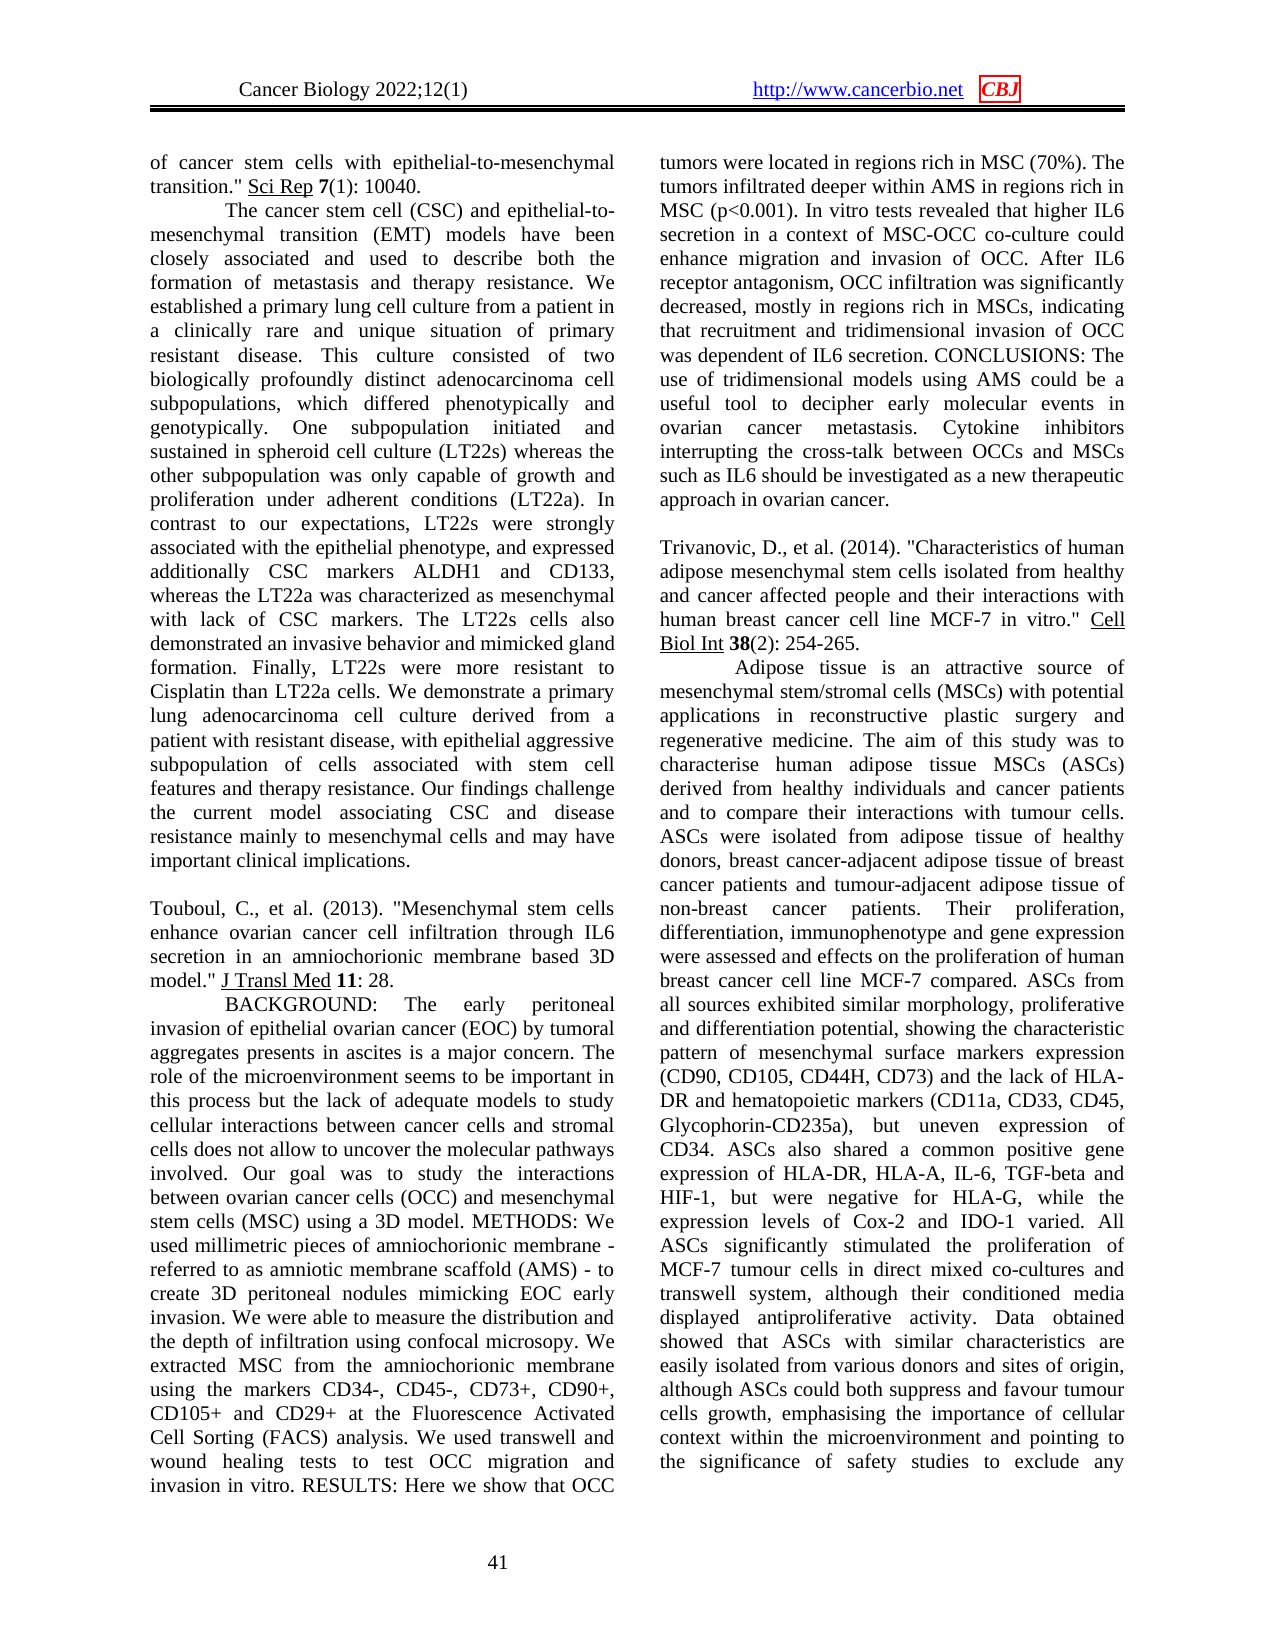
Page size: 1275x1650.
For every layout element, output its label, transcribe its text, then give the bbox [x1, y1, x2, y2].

text BACKGROUND: The early peritoneal invasion of epithelial ovarian cancer (EOC) by tumoral aggregates presents in ascites is a major concern. The role of the microenvironment seems to be important in this process but the lack of adequate models to study cellular interactions between cancer cells and stromal cells does not allow to uncover the molecular pathways involved. Our goal was to study the interactions between ovarian cancer cells (OCC) and mesenchymal stem cells (MSC) using a 3D model. METHODS: We used millimetric pieces of amniochorionic membrane - referred to as amniotic membrane scaffold (AMS) - to create 3D peritoneal nodules mimicking EOC early invasion. We were able to measure the distribution and the depth of infiltration using confocal microsopy. We extracted MSC from the amniochorionic membrane using the markers CD34-, CD45-, CD73+, CD90+, CD105+ and CD29+ at the Fluorescence Activated Cell Sorting (FACS) analysis. We used transwell and wound healing tests to test OCC migration and invasion in vitro. RESULTS: Here we show that OCC tumors were located in regions rich in MSC (70%). The tumors infiltrated deeper within AMS in regions rich in MSC (p<0.001). In vitro tests revealed that higher IL6 secretion in a context of MSC-OCC co-culture could enhance migration and invasion of OCC. After IL6 receptor antagonism, OCC infiltration was significantly decreased, mostly in regions rich in MSCs, indicating that recruitment and tridimensional invasion of OCC was dependent of IL6 secretion. CONCLUSIONS: The use of tridimensional models using AMS could be a useful tool to decipher early molecular events in ovarian cancer metastasis. Cytokine inhibitors interrupting the cross-talk between OCCs and MSCs such as IL6 should be investigated as a new therapeutic approach in ovarian cancer. [150, 992, 615, 1497]
text The cancer stem cell (CSC) and epithelial-to-mesenchymal transition (EMT) models have been closely associated and used to describe both the formation of metastasis and therapy resistance. We established a primary lung cell culture from a patient in a clinically rare and unique situation of primary resistant disease. This culture consisted of two biologically profoundly distinct adenocarcinoma cell subpopulations, which differed phenotypically and genotypically. One subpopulation initiated and sustained in spheroid cell culture (LT22s) whereas the other subpopulation was only capable of growth and proliferation under adherent conditions (LT22a). In contrast to our expectations, LT22s were strongly associated with the epithelial phenotype, and expressed additionally CSC markers ALDH1 and CD133, whereas the LT22a was characterized as mesenchymal with lack of CSC markers. The LT22s cells also demonstrated an invasive behavior and mimicked gland formation. Finally, LT22s were more resistant to Cisplatin than LT22a cells. We demonstrate a primary lung adenocarcinoma cell culture derived from a patient with resistant disease, with epithelial aggressive subpopulation of cells associated with stem cell features and therapy resistance. Our findings challenge the current model associating CSC and disease resistance mainly to mesenchymal cells and may have important clinical implications. [150, 198, 615, 872]
text Touboul, C., et al. (2013). "Mesenchymal stem cells enhance ovarian cancer cell infiltration through IL6 secretion in an amniochorionic membrane based 3D model." J Transl Med 11: 28. [150, 896, 615, 992]
text Trivanovic, D., et al. (2014). "Characteristics of human adipose mesenchymal stem cells isolated from healthy and cancer affected people and their interactions with human breast cancer cell line MCF-7 in vitro." Cell Biol Int 38(2): 254-265. [659, 535, 1125, 655]
text BACKGROUND: The early peritoneal invasion of epithelial ovarian cancer (EOC) by tumoral aggregates presents in ascites is a major concern. The role of the microenvironment seems to be important in this process but the lack of adequate models to study cellular interactions between cancer cells and stromal cells does not allow to uncover the molecular pathways involved. Our goal was to study the interactions between ovarian cancer cells (OCC) and mesenchymal stem cells (MSC) using a 3D model. METHODS: We used millimetric pieces of amniochorionic membrane - referred to as amniotic membrane scaffold (AMS) - to create 3D peritoneal nodules mimicking EOC early invasion. We were able to measure the distribution and the depth of infiltration using confocal microsopy. We extracted MSC from the amniochorionic membrane using the markers CD34-, CD45-, CD73+, CD90+, CD105+ and CD29+ at the Fluorescence Activated Cell Sorting (FACS) analysis. We used transwell and wound healing tests to test OCC migration and invasion in vitro. RESULTS: Here we show that OCC tumors were located in regions rich in MSC (70%). The tumors infiltrated deeper within AMS in regions rich in MSC (p<0.001). In vitro tests revealed that higher IL6 secretion in a context of MSC-OCC co-culture could enhance migration and invasion of OCC. After IL6 receptor antagonism, OCC infiltration was significantly decreased, mostly in regions rich in MSCs, indicating that recruitment and tridimensional invasion of OCC was dependent of IL6 secretion. CONCLUSIONS: The use of tridimensional models using AMS could be a useful tool to decipher early molecular events in ovarian cancer metastasis. Cytokine inhibitors interrupting the cross-talk between OCCs and MSCs such as IL6 should be investigated as a new therapeutic approach in ovarian cancer. [659, 150, 1125, 511]
